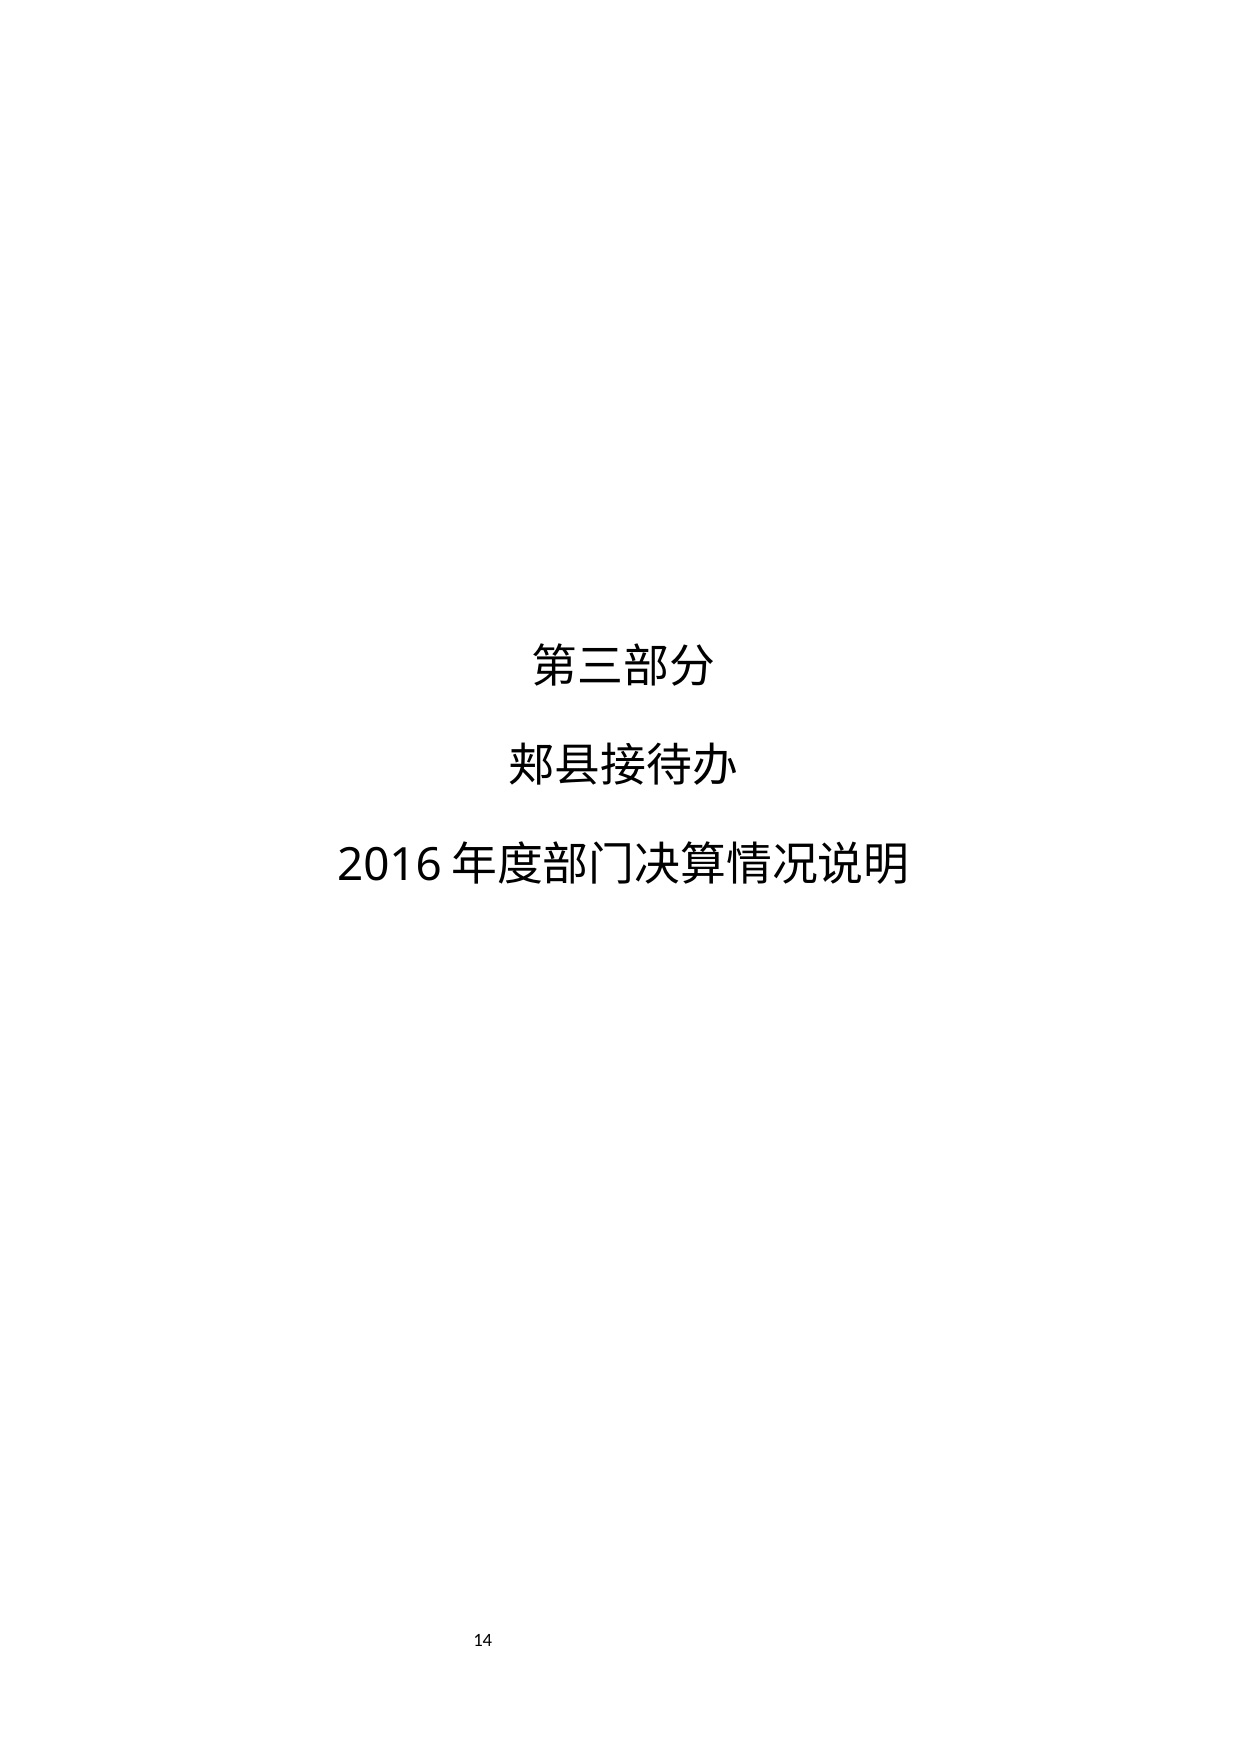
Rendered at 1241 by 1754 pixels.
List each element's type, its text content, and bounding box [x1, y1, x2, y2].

text 郏县接待办 [165, 712, 1081, 811]
text 2016年度部门决算情况说明 [165, 811, 1081, 910]
text 第三部分 [165, 613, 1081, 712]
